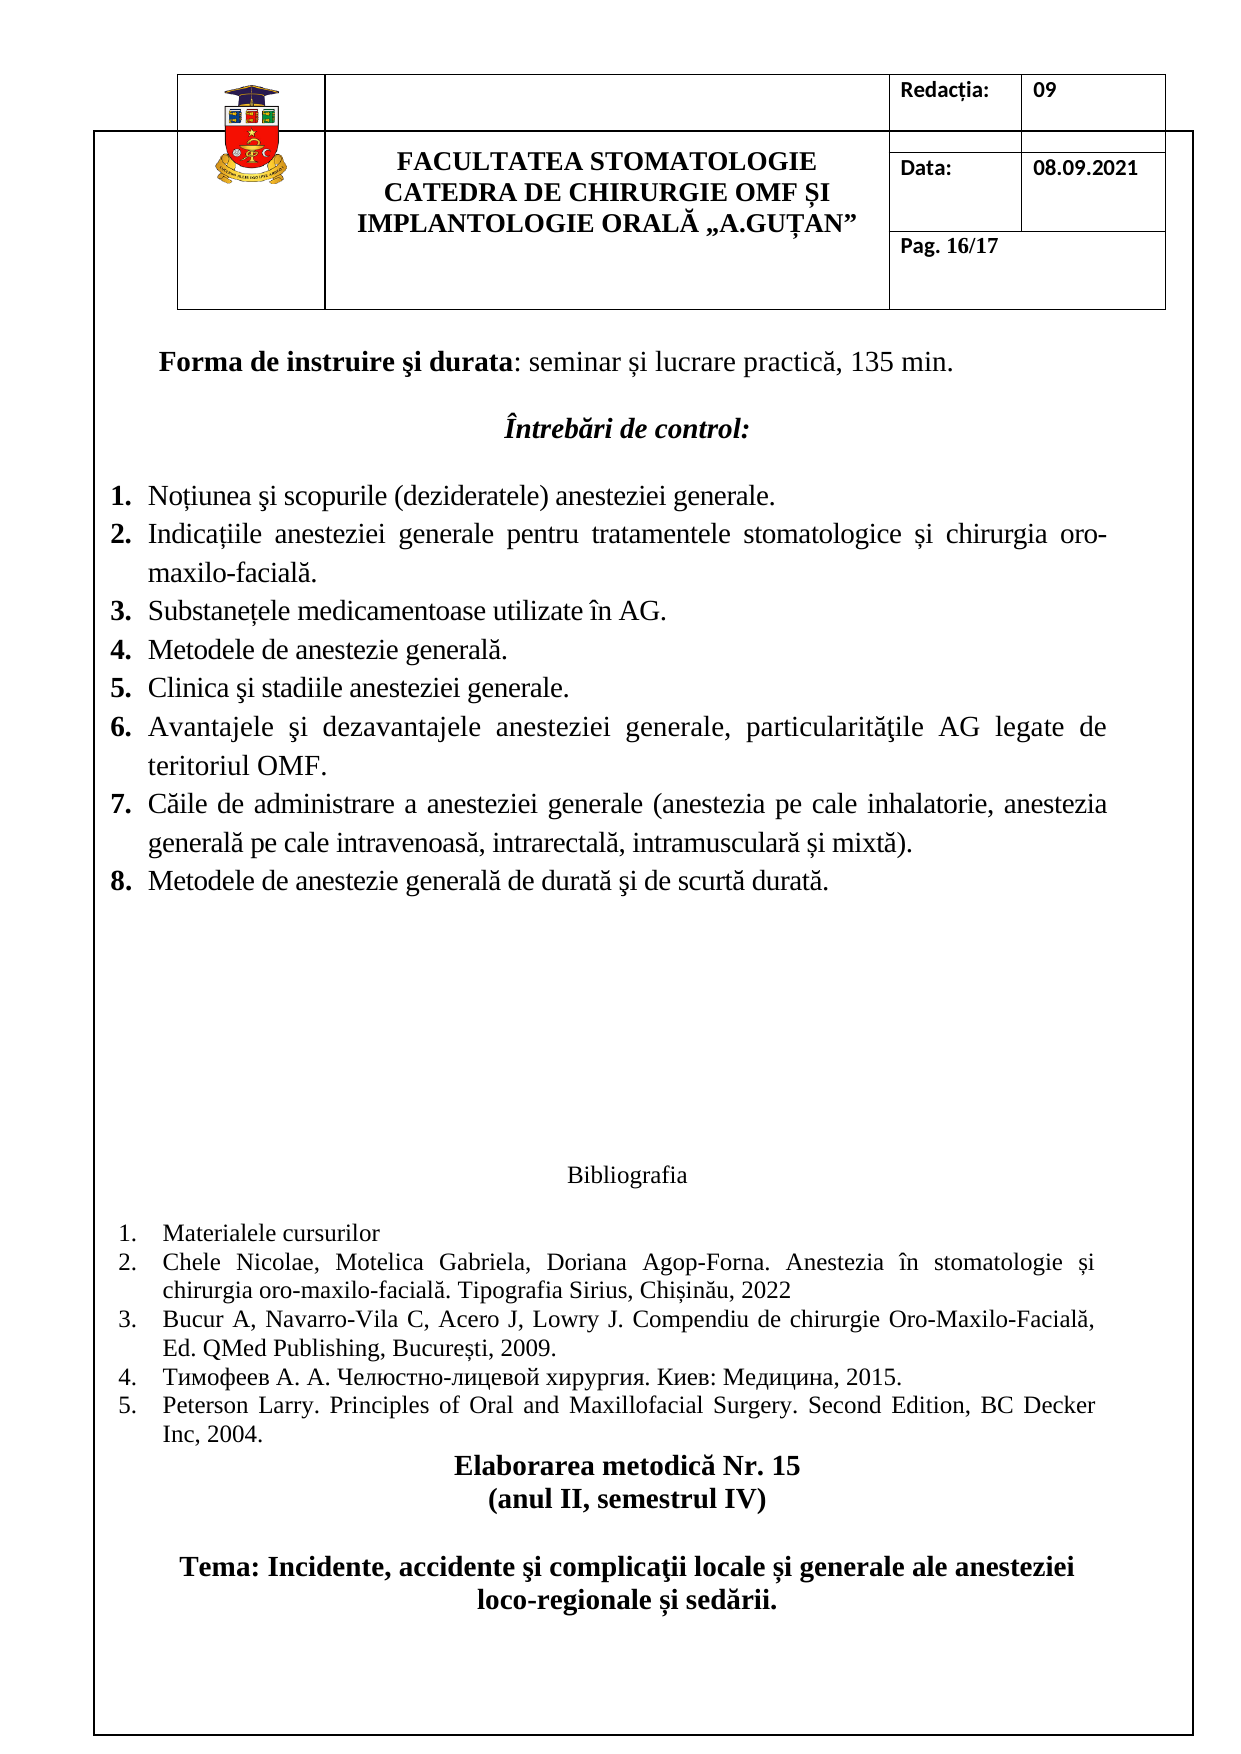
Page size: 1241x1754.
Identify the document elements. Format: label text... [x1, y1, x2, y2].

text Elaborarea metodică Nr. 15 [158, 1448, 1096, 1482]
text Bibliografia [158, 1161, 1096, 1189]
title Noțiunea şi scopurile (dezideratele) anesteziei generale. [110, 478, 1107, 511]
list Bucur A, Navarro-Vila C, Acero J, Lowry J. Compendiu de chirurgie Oro-Maxilo-Facială, Ed. QMed Publishing, București, 2009. [118, 1304, 1096, 1362]
list Peterson Larry. Principles of Oral and Maxillofacial Surgery. Second Edition, BC Decker Inc, 2004. [118, 1391, 1096, 1448]
list Chele Nicolae, Motelica Gabriela, Doriana Agop-Forna. Anestezia în stomatologie și chirurgia oro-maxilo-facială. Tipografia Sirius, Chișinău, 2022 [118, 1247, 1096, 1304]
title Clinica şi stadiile anesteziei generale. [110, 671, 1107, 704]
title Substanețele medicamentoase utilizate în AG. [110, 593, 1107, 627]
text Forma de instruire şi durata: seminar și lucrare practică, 135 min. [158, 344, 1096, 377]
title Indicațiile anesteziei generale pentru tratamentele stomatologice și chirurgia oro-maxilo-facială. [110, 516, 1107, 588]
text (anul II, semestrul IV) [158, 1482, 1096, 1515]
text Tema: Incidente, accidente şi complicaţii locale și generale ale anesteziei loco-regionale și sedării. [158, 1549, 1096, 1616]
text Întrebări de control: [158, 411, 1096, 444]
title Metodele de anestezie generală. [110, 632, 1107, 666]
list Тимофеев А. А. Челюстно-лицевой хирургия. Киев: Медицина, 2015. [118, 1362, 1096, 1391]
list Metodele de anestezie generală de durată şi de scurtă durată. [110, 863, 1107, 897]
list Materialele cursurilor [118, 1218, 1096, 1247]
picture [204, 84, 300, 184]
title Avantajele şi dezavantajele anesteziei generale, particularităţile AG legate de teritoriul OMF. [110, 709, 1107, 781]
title Căile de administrare a anesteziei generale (anestezia pe cale inhalatorie, anestezia generală pe cale intravenoasă, intrarectală, intramusculară și mixtă). [110, 786, 1107, 858]
